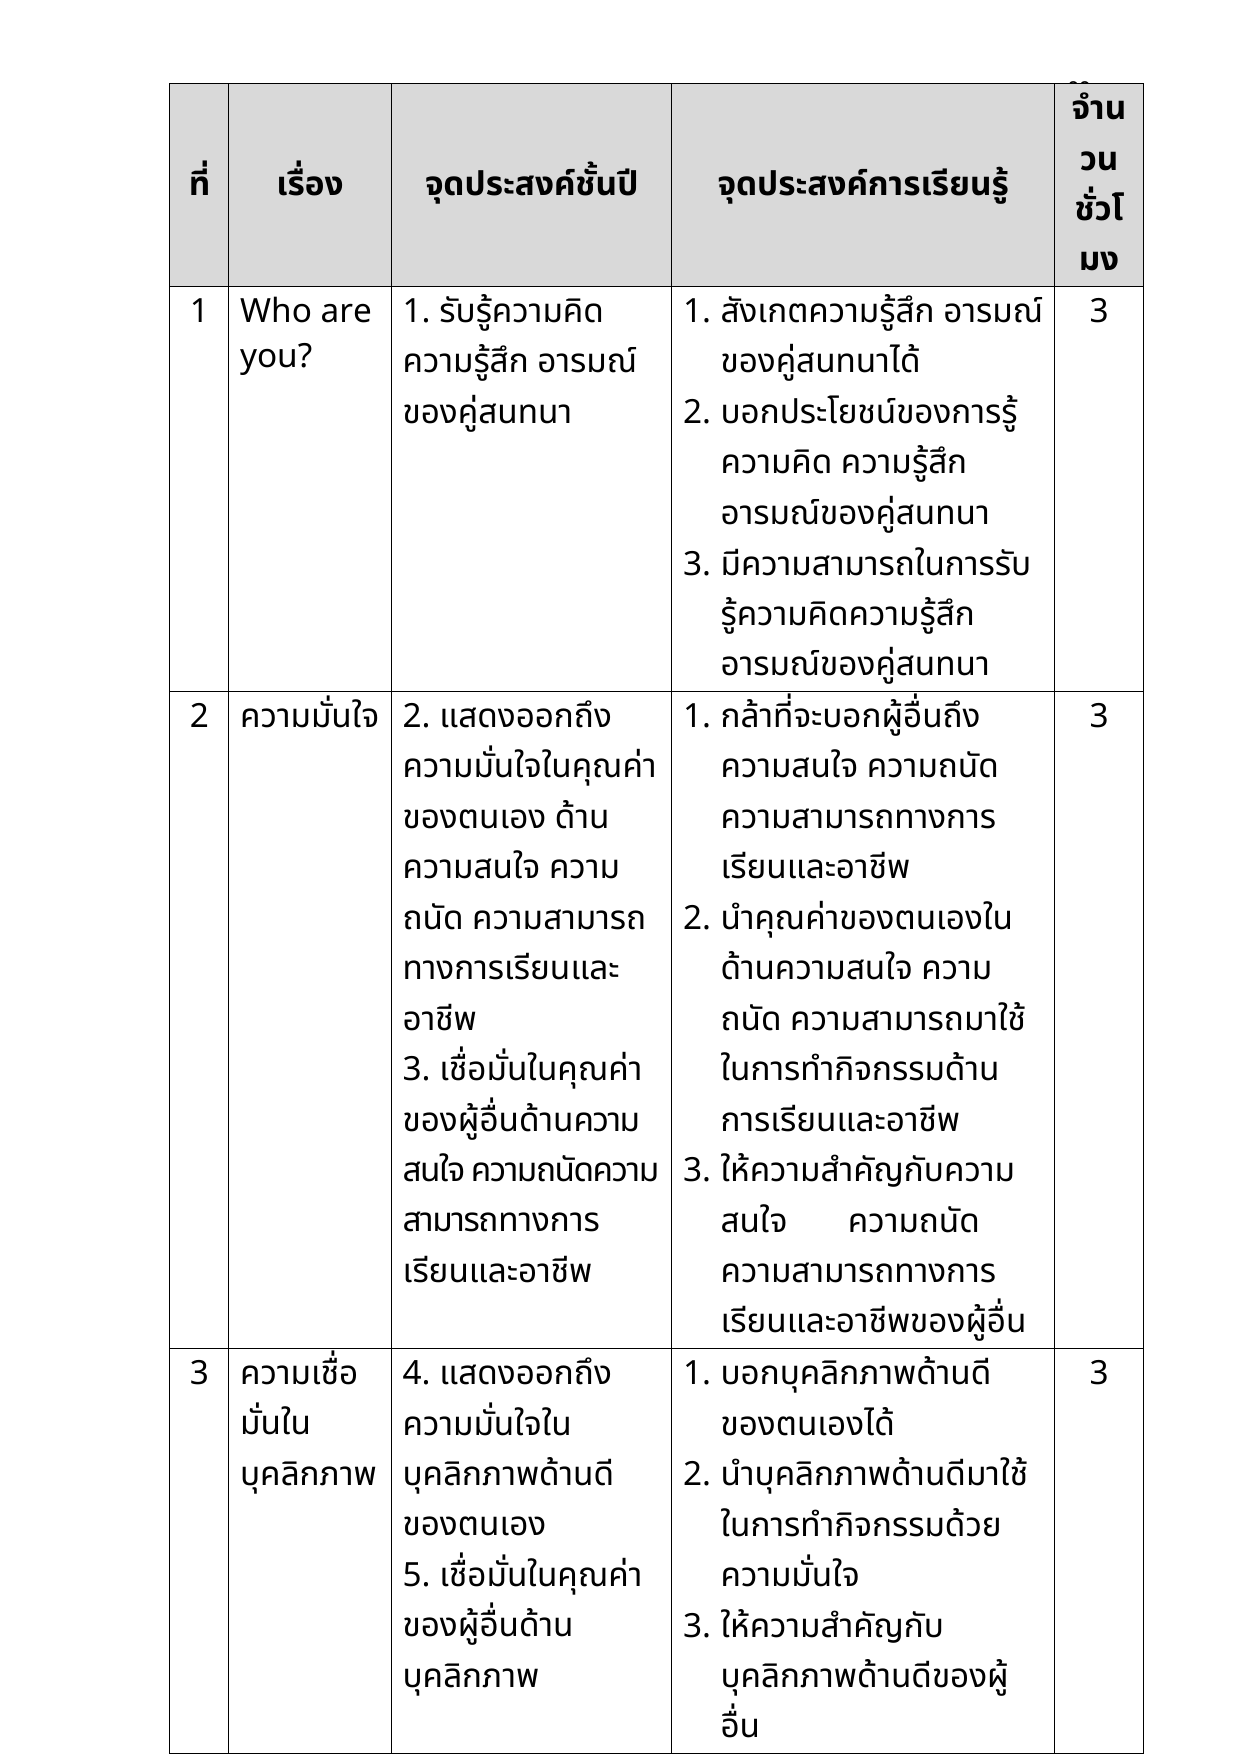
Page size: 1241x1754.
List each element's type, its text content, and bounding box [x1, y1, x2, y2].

table_cell 3 [1055, 287, 1143, 691]
table_cell บอกบุคลิกภาพด้านดีของตนเองได้ นำบุคลิกภาพด้านดีมาใช้ในการทำกิจกรรมด้วยความมั่นใจ ให้ความสำคัญกับบุคลิกภาพด้านดีของผู้อื่น [672, 1349, 1054, 1753]
table_cell 1 [170, 287, 228, 691]
table_header จุดประสงค์ชั้นปี [392, 84, 671, 286]
table_header ที่ [170, 84, 228, 286]
table_cell 3 [1055, 692, 1143, 1348]
table_cell 2 [170, 692, 228, 1348]
table_cell สังเกตความรู้สึก อารมณ์ของคู่สนทนาได้ บอกประโยชน์ของการรู้ความคิด ความรู้สึก อารมณ์ของคู่สนทนา มีความสามารถในการรับรู้ความคิดความรู้สึก อารมณ์ของคู่สนทนา [672, 287, 1054, 691]
table_cell 2. แสดงออกถึงความมั่นใจในคุณค่าของตนเอง ด้านความสนใจ ความถนัด ความสามารถทางการเรียนและอาชีพ 3. เชื่อมั่นในคุณค่าของผู้อื่นด้านความสนใจ ความถนัดความสามารถทางการเรียนและอาชีพ [392, 692, 671, 1348]
table_cell 3 [170, 1349, 228, 1753]
table_cell 1. รับรู้ความคิด ความรู้สึก อารมณ์ของคู่สนทนา [392, 287, 671, 691]
table_cell Who are you? [229, 287, 391, 691]
table_header จุดประสงค์การเรียนรู้ [672, 84, 1054, 286]
table_cell ความมั่นใจ [229, 692, 391, 1348]
table_cell 3 [1055, 1349, 1143, 1753]
table_header จำนวนชั่วโมง [1055, 84, 1143, 286]
table_header เรื่อง [229, 84, 391, 286]
table_cell ความเชื่อมั่นในบุคลิกภาพ [229, 1349, 391, 1753]
table_cell 4. แสดงออกถึงความมั่นใจในบุคลิกภาพด้านดีของตนเอง 5. เชื่อมั่นในคุณค่าของผู้อื่นด้านบุคลิกภาพ [392, 1349, 671, 1753]
table_cell กล้าที่จะบอกผู้อื่นถึงความสนใจ ความถนัด ความสามารถทางการเรียนและอาชีพ นำคุณค่าของตนเองในด้านความสนใจ ความถนัด ความสามารถมาใช้ในการทำกิจกรรมด้านการเรียนและอาชีพ ให้ความสำคัญกับความสนใจ ความถนัดความสามารถทางการเรียนและอาชีพของผู้อื่น [672, 692, 1054, 1348]
